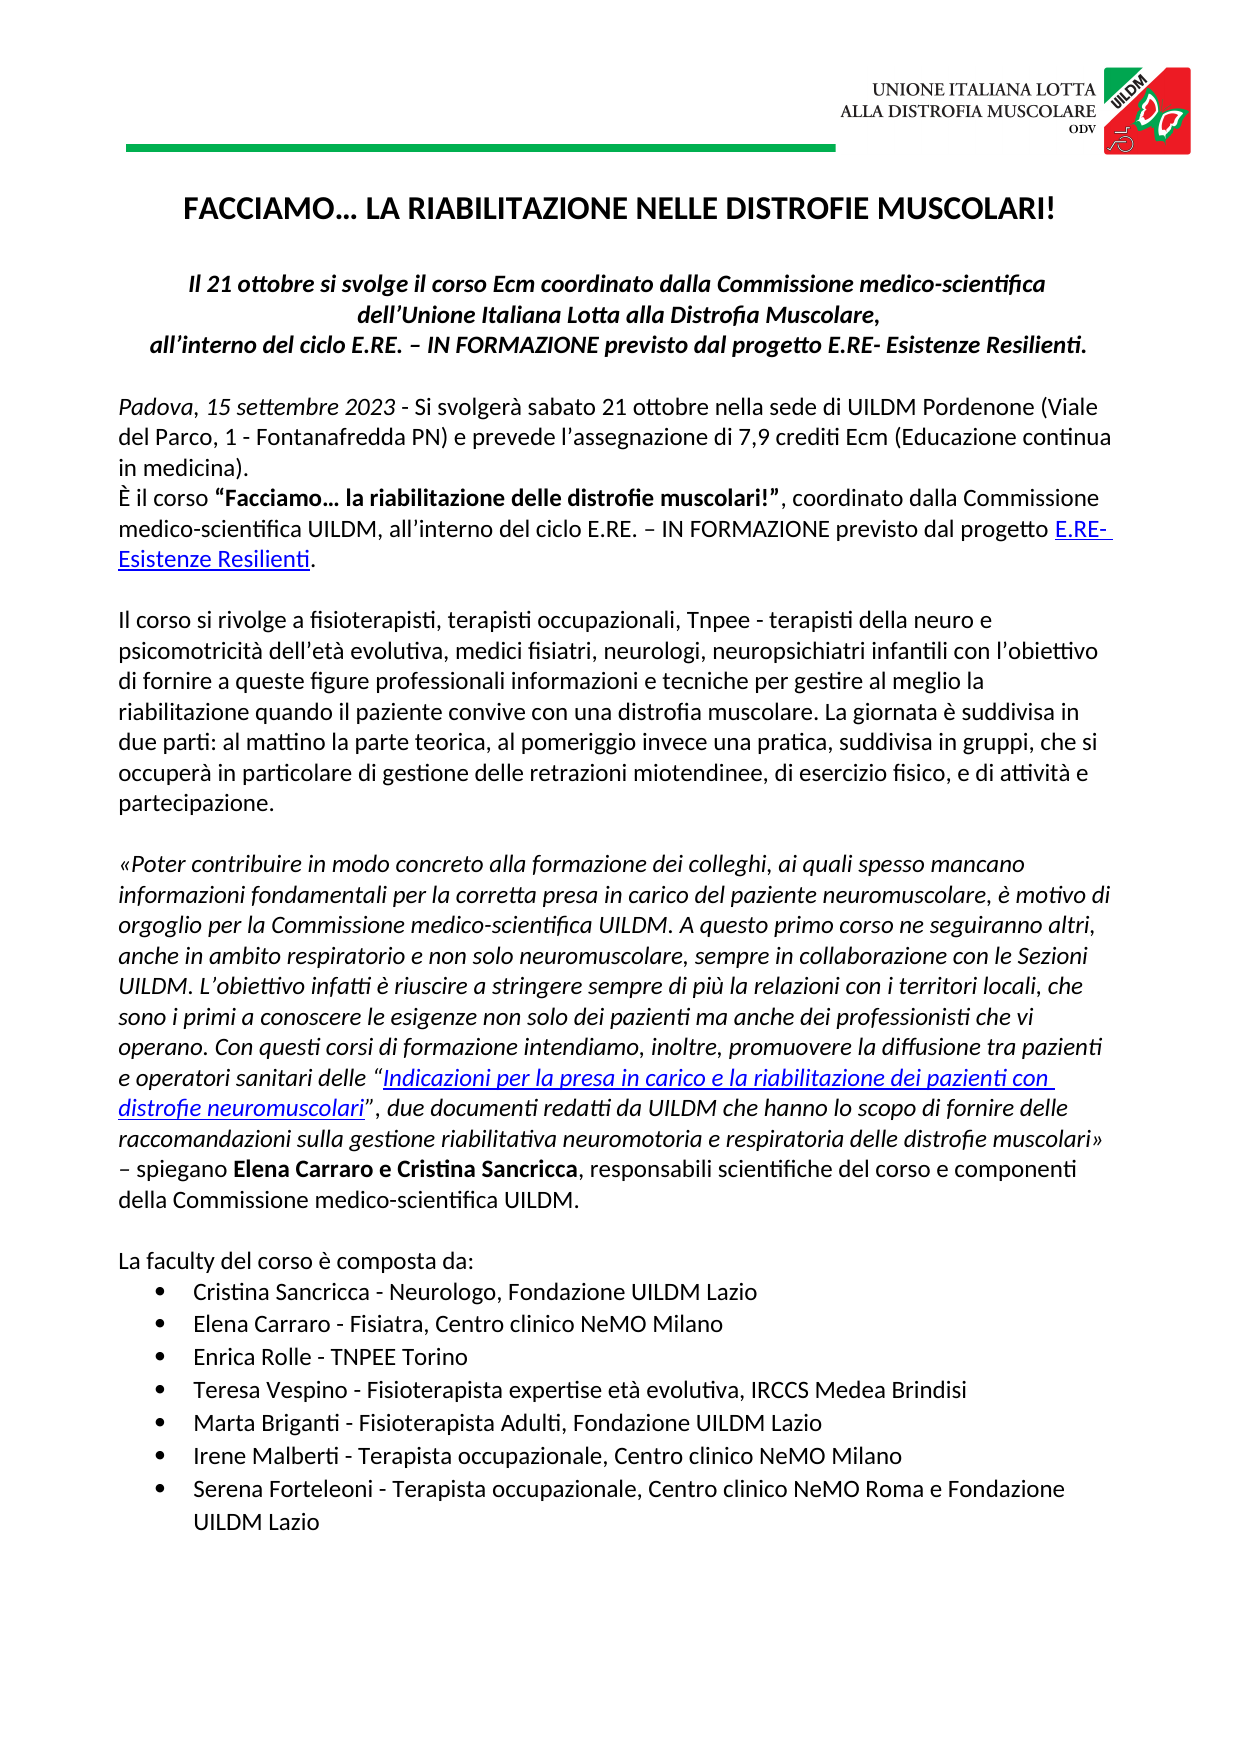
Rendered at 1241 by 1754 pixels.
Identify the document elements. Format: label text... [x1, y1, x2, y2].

text Il corso si rivolge a fisioterapisti, terapisti occupazionali, Tnpee - terapisti della neuro e psicomotricità dell’età evolutiva, medici fisiatri, neurologi, neuropsichiatri infantili con l’obiettivo di fornire a queste figure professionali informazioni e tecniche per gestire al meglio la riabilitazione quando il paziente convive con una distrofia muscolare. La giornata è suddivisa in due parti: al mattino la parte teorica, al pomeriggio invece una pratica, suddivisa in gruppi, che si occuperà in particolare di gestione delle retrazioni miotendinee, di esercizio fisico, e di attività e partecipazione. [118, 604, 1122, 818]
list Serena Forteleoni - Terapista occupazionale, Centro clinico NeMO Roma e Fondazione UILDM Lazio [156, 1473, 1122, 1537]
list Cristina Sancricca - Neurologo, Fondazione UILDM Lazio [156, 1276, 1122, 1306]
text La faculty del corso è composta da: [118, 1245, 1122, 1276]
text Padova, 15 settembre 2023 - Si svolgerà sabato 21 ottobre nella sede di UILDM Pordenone (Viale del Parco, 1 - Fontanafredda PN) e prevede l’assegnazione di 7,9 crediti Ecm (Educazione continua in medicina). È il corso “Facciamo… la riabilitazione delle distrofie muscolari!”, coordinato dalla Commissione medico-scientifica UILDM, all’interno del ciclo E.RE. – IN FORMAZIONE previsto dal progetto E.RE- Esistenze Resilienti. [118, 391, 1122, 574]
list Irene Malberti - Terapista occupazionale, Centro clinico NeMO Milano [156, 1440, 1122, 1471]
text Il 21 ottobre si svolge il corso Ecm coordinato dalla Commissione medico-scientifica dell’Unione Italiana Lotta alla Distrofia Muscolare, [118, 268, 1122, 329]
text «Poter contribuire in modo concreto alla formazione dei colleghi, ai quali spesso mancano informazioni fondamentali per la corretta presa in carico del paziente neuromuscolare, è motivo di orgoglio per la Commissione medico-scientifica UILDM. A questo primo corso ne seguiranno altri, anche in ambito respiratorio e non solo neuromuscolare, sempre in collaborazione con le Sezioni UILDM. L’obiettivo infatti è riuscire a stringere sempre di più la relazioni con i territori locali, che sono i primi a conoscere le esigenze non solo dei pazienti ma anche dei professionisti che vi operano. Con questi corsi di formazione intendiamo, inoltre, promuovere la diffusione tra pazienti e operatori sanitari delle “Indicazioni per la presa in carico e la riabilitazione dei pazienti con distrofie neuromuscolari”, due documenti redatti da UILDM che hanno lo scopo di fornire delle raccomandazioni sulla gestione riabilitativa neuromotoria e respiratoria delle distrofie muscolari» – spiegano Elena Carraro e Cristina Sancricca, responsabili scientifiche del corso e componenti della Commissione medico-scientifica UILDM. [118, 848, 1122, 1215]
text FACCIAMO… LA RIABILITAZIONE NELLE DISTROFIE MUSCOLARI! [118, 187, 1122, 228]
list Marta Briganti - Fisioterapista Adulti, Fondazione UILDM Lazio [156, 1407, 1122, 1438]
list Elena Carraro - Fisiatra, Centro clinico NeMO Milano [156, 1309, 1122, 1339]
list Teresa Vespino - Fisioterapista expertise età evolutiva, IRCCS Medea Brindisi [156, 1374, 1122, 1405]
list Enrica Rolle - TNPEE Torino [156, 1342, 1122, 1372]
picture [840, 66, 1192, 155]
text all’interno del ciclo E.RE. – IN FORMAZIONE previsto dal progetto E.RE- Esistenze Resilienti. [118, 329, 1122, 360]
